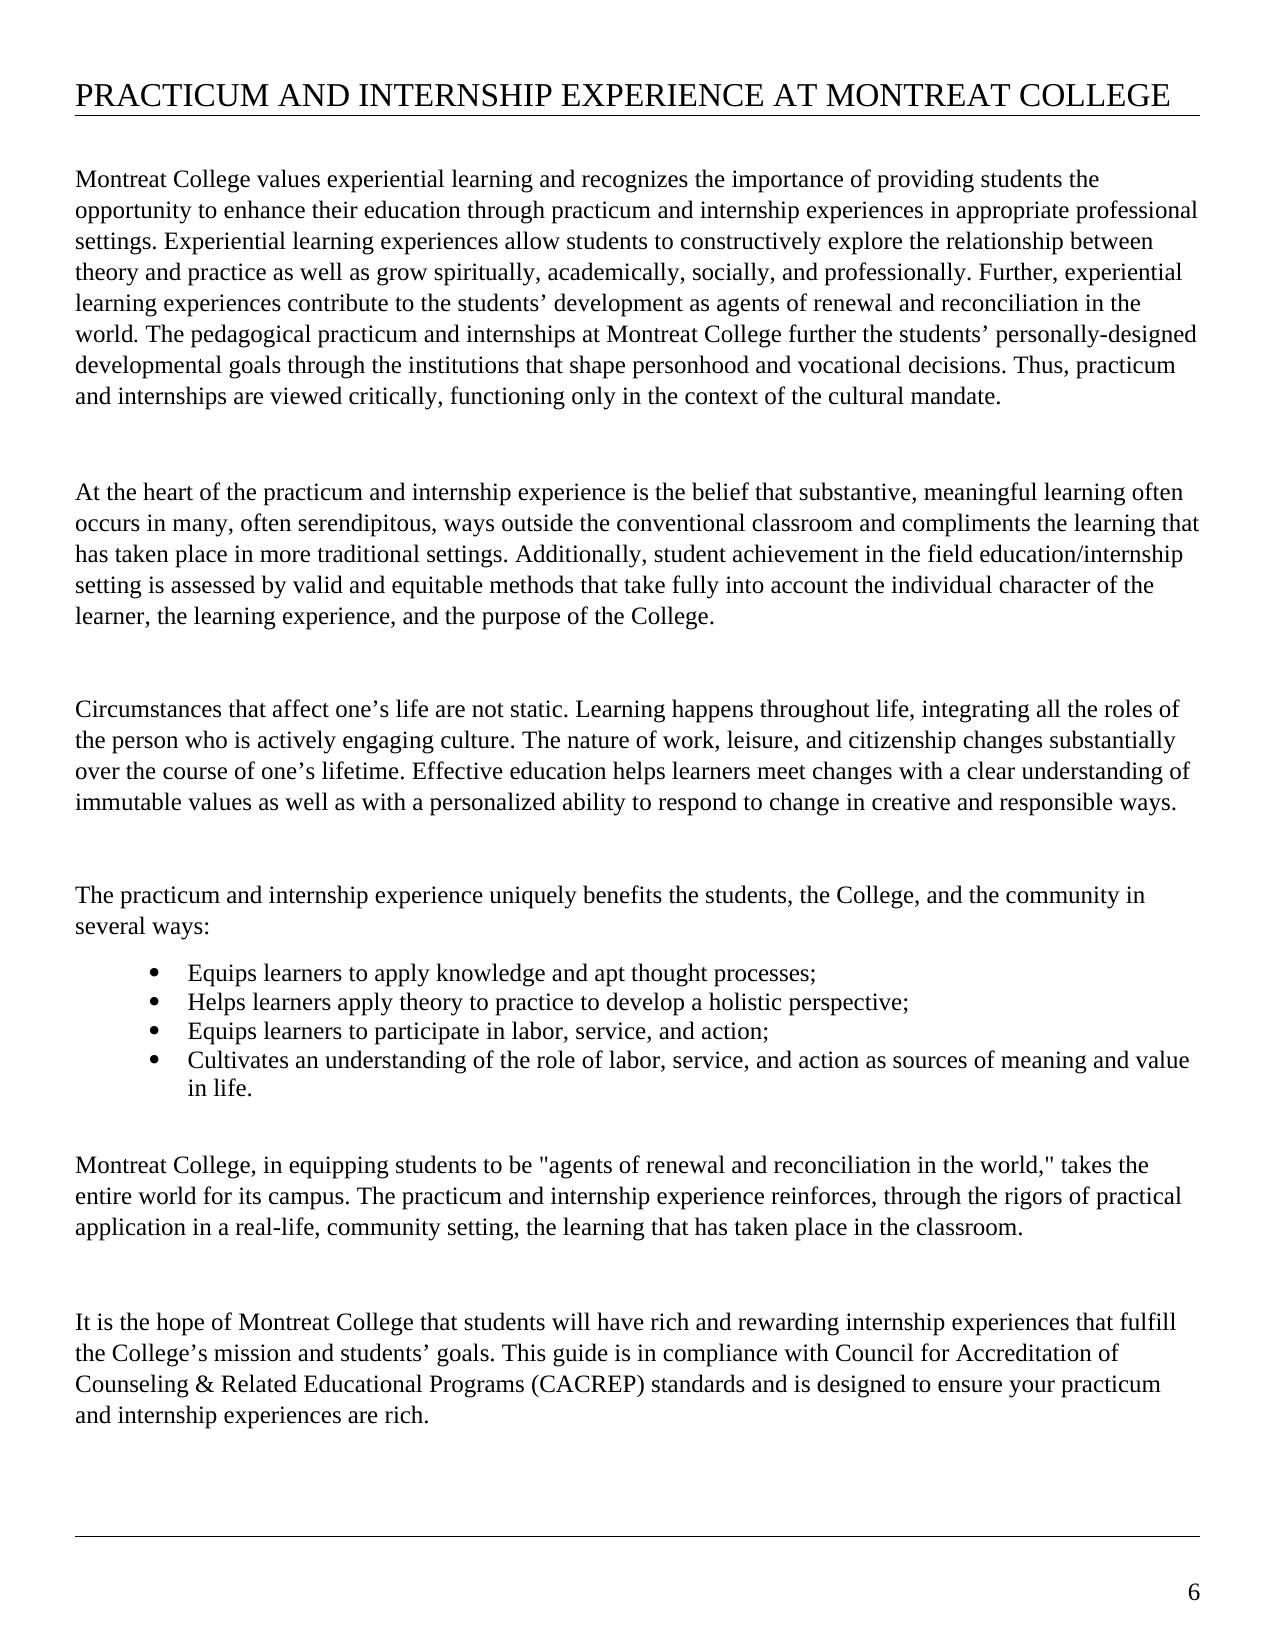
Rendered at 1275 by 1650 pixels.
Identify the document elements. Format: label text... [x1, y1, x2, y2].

text Circumstances that affect one’s life are not static. Learning happens throughout life, integrating all the roles of the person who is actively engaging culture. The nature of work, leisure, and citizenship changes substantially over the course of one’s lifetime. Effective education helps learners meet changes with a clear understanding of immutable values as well as with a personalized ability to respond to change in creative and responsible ways. [75, 694, 1200, 816]
list Cultivates an understanding of the role of labor, service, and action as sources of meaning and value in life. [150, 1045, 1200, 1102]
list Equips learners to participate in labor, service, and action; [150, 1016, 1200, 1045]
text The practicum and internship experience uniquely benefits the students, the College, and the community in several ways: [75, 880, 1200, 939]
list Equips learners to apply knowledge and apt thought processes; [150, 958, 1200, 987]
text Montreat College, in equipping students to be "agents of renewal and reconciliation in the world," takes the entire world for its campus. The practicum and internship experience reinforces, through the rigors of practical application in a real-life, community setting, the learning that has taken place in the classroom. [75, 1150, 1200, 1241]
text Montreat College values experiential learning and recognizes the importance of providing students the opportunity to enhance their education through practicum and internship experiences in appropriate professional settings. Experiential learning experiences allow students to constructively explore the relationship between theory and practice as well as grow spiritually, academically, socially, and professionally. Further, experiential learning experiences contribute to the students’ development as agents of renewal and reconciliation in the world. The pedagogical practicum and internships at Montreat College further the students’ personally-designed developmental goals through the institutions that shape personhood and vocational decisions. Thus, practicum and internships are viewed critically, functioning only in the context of the cultural mandate. [75, 164, 1200, 410]
list Helps learners apply theory to practice to develop a holistic perspective; [150, 987, 1200, 1016]
text It is the hope of Montreat College that students will have rich and rewarding internship experiences that fulfill the College’s mission and students’ goals. This guide is in compliance with Council for Accreditation of Counseling & Related Educational Programs (CACREP) standards and is designed to ensure your practicum and internship experiences are rich. [75, 1307, 1200, 1429]
text At the heart of the practicum and internship experience is the belief that substantive, meaningful learning often occurs in many, often serendipitous, ways outside the conventional classroom and compliments the learning that has taken place in more traditional settings. Additionally, student achievement in the field education/internship setting is assessed by valid and equitable methods that take fully into account the individual character of the learner, the learning experience, and the purpose of the College. [75, 477, 1200, 630]
text practicum and INTERNSHIP EXPERIENCE AT MONTREAT COLLEGE [75, 75, 1200, 115]
